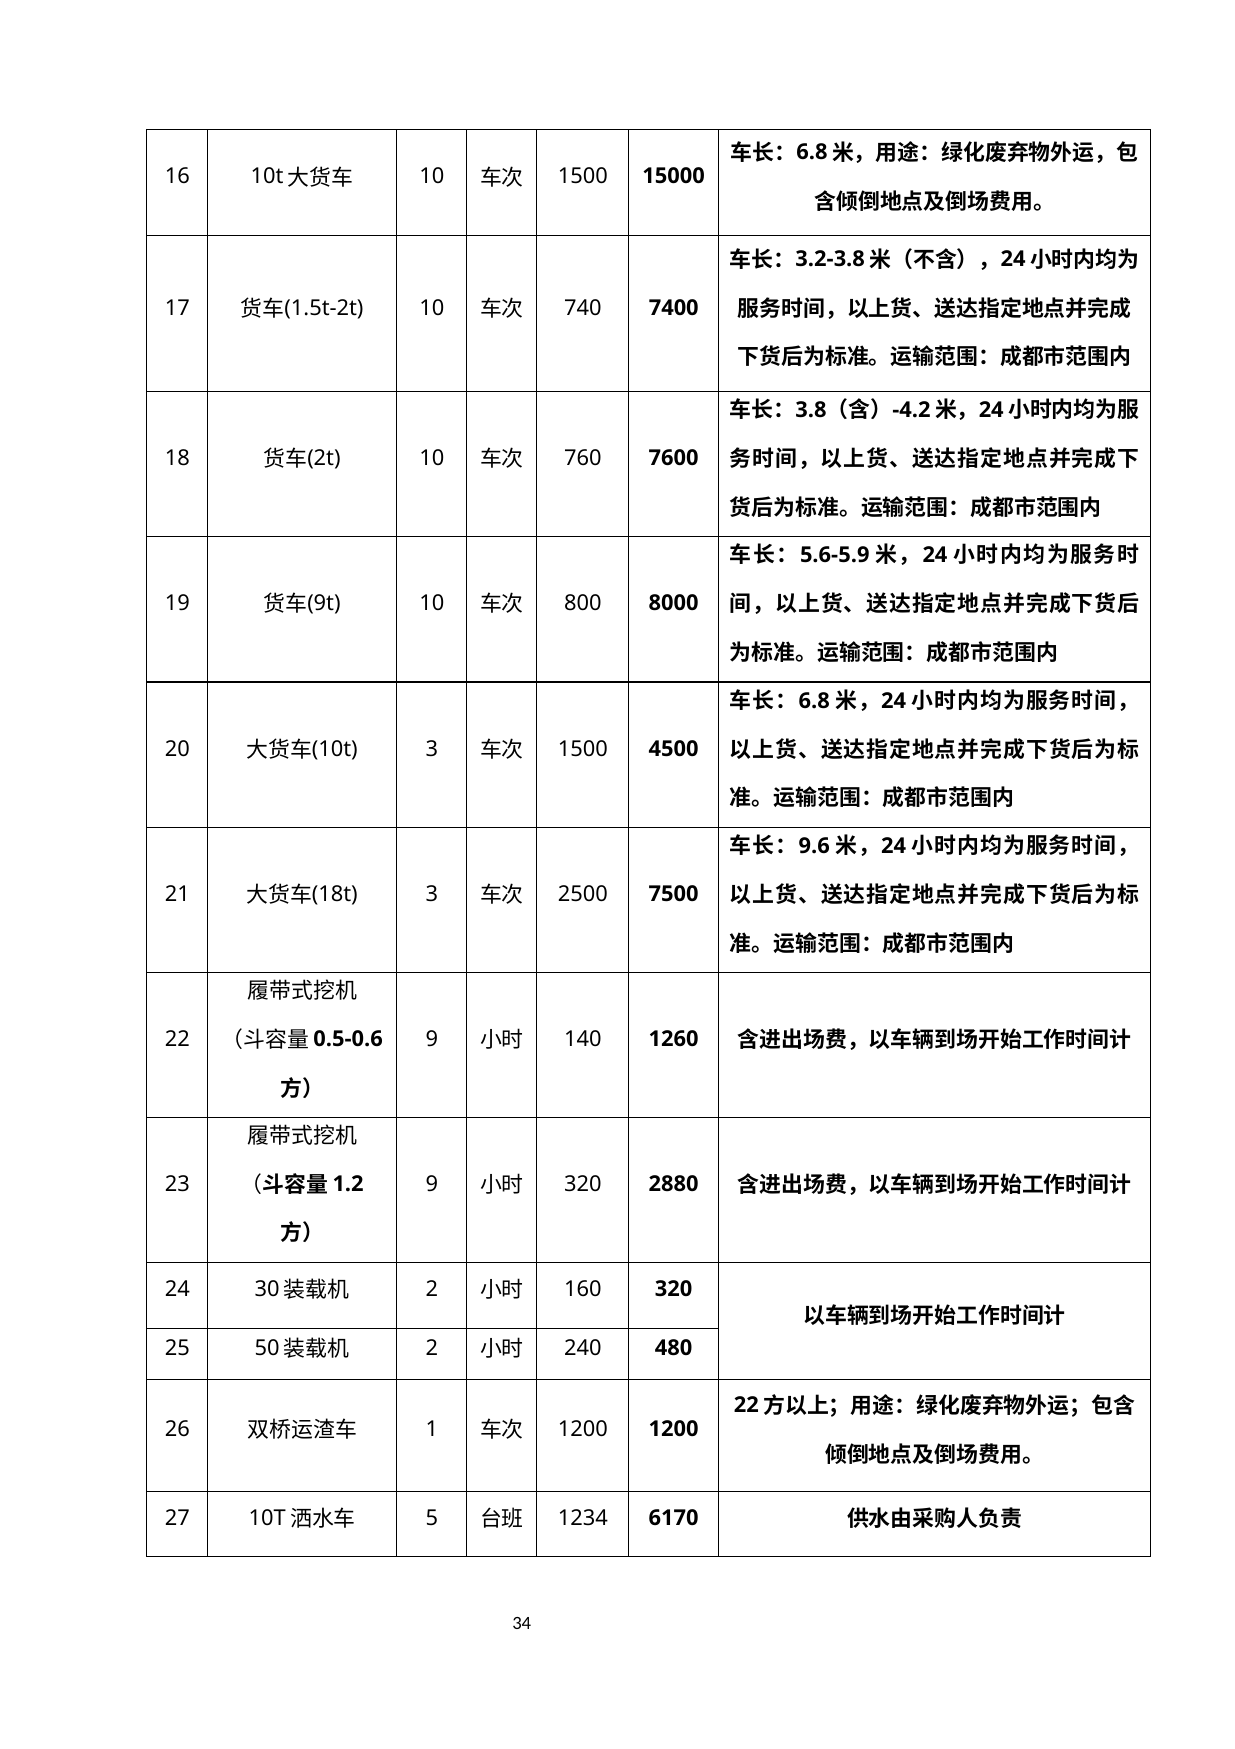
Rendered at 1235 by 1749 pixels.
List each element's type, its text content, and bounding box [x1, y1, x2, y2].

table_cell 8000 [629, 537, 718, 681]
table_cell 双桥运渣车 [208, 1380, 396, 1491]
table_cell 2500 [537, 828, 628, 972]
table_cell 1 [397, 1380, 466, 1491]
table_cell 货车(9t) [208, 537, 396, 681]
table_cell 车长：3.2-3.8米（不含），24小时内均为服务时间，以上货、送达指定地点并完成下货后为标准。运输范围：成都市范围内 [719, 236, 1150, 391]
table_cell 320 [537, 1118, 628, 1262]
table_cell 21 [147, 828, 207, 972]
table_cell 7400 [629, 236, 718, 391]
table_cell 25 [147, 1329, 207, 1379]
table_cell 货车(1.5t-2t) [208, 236, 396, 391]
table_cell 1200 [629, 1380, 718, 1491]
table_cell 10t大货车 [208, 130, 396, 235]
table_cell 3 [397, 683, 466, 827]
table_cell 240 [537, 1329, 628, 1379]
table_cell 含进出场费，以车辆到场开始工作时间计 [719, 973, 1150, 1117]
table_cell 1500 [537, 683, 628, 827]
table_cell 10 [397, 392, 466, 536]
table_cell 车次 [467, 236, 536, 391]
table_cell 10T洒水车 [208, 1492, 396, 1556]
table_cell 800 [537, 537, 628, 681]
table_cell 台班 [467, 1492, 536, 1556]
table_cell 24 [147, 1263, 207, 1328]
table_cell 1234 [537, 1492, 628, 1556]
table_cell 履带式挖机 （斗容量0.5-0.6方） [208, 973, 396, 1117]
table_cell 140 [537, 973, 628, 1117]
table_cell 17 [147, 236, 207, 391]
table_cell 26 [147, 1380, 207, 1491]
table_cell 车长：6.8米，用途：绿化废弃物外运，包含倾倒地点及倒场费用。 [719, 130, 1150, 235]
table_cell 1200 [537, 1380, 628, 1491]
table_cell 以车辆到场开始工作时间计 [719, 1263, 1150, 1379]
table_cell 2 [397, 1263, 466, 1328]
table_cell 小时 [467, 1118, 536, 1262]
table_cell 740 [537, 236, 628, 391]
table_cell 含进出场费，以车辆到场开始工作时间计 [719, 1118, 1150, 1262]
table_cell 760 [537, 392, 628, 536]
table_cell 货车(2t) [208, 392, 396, 536]
table_cell 10 [397, 130, 466, 235]
table_cell 小时 [467, 973, 536, 1117]
table_cell 6170 [629, 1492, 718, 1556]
table_cell 7500 [629, 828, 718, 972]
table_cell 30装载机 [208, 1263, 396, 1328]
table_cell 4500 [629, 683, 718, 827]
table_cell 27 [147, 1492, 207, 1556]
table_cell 22方以上；用途：绿化废弃物外运；包含倾倒地点及倒场费用。 [719, 1380, 1150, 1491]
table_cell 7600 [629, 392, 718, 536]
table_cell 车次 [467, 1380, 536, 1491]
table_cell 车长：9.6米，24小时内均为服务时间，以上货、送达指定地点并完成下货后为标准。运输范围：成都市范围内 [719, 828, 1150, 972]
table_cell 车次 [467, 683, 536, 827]
table_cell 供水由采购人负责 [719, 1492, 1150, 1556]
table_cell 480 [629, 1329, 718, 1379]
table_cell 19 [147, 537, 207, 681]
table_cell 9 [397, 973, 466, 1117]
table_cell 10 [397, 537, 466, 681]
table_cell 1500 [537, 130, 628, 235]
table_cell 3 [397, 828, 466, 972]
table_cell 18 [147, 392, 207, 536]
table_cell 1260 [629, 973, 718, 1117]
table_cell 小时 [467, 1329, 536, 1379]
table_cell 15000 [629, 130, 718, 235]
table_cell 大货车(18t) [208, 828, 396, 972]
table_cell 车次 [467, 828, 536, 972]
table_cell 20 [147, 683, 207, 827]
table_cell 2880 [629, 1118, 718, 1262]
table_cell 车长：6.8米，24小时内均为服务时间，以上货、送达指定地点并完成下货后为标准。运输范围：成都市范围内 [719, 683, 1150, 827]
table_cell 车次 [467, 392, 536, 536]
table_cell 10 [397, 236, 466, 391]
table_cell 车次 [467, 537, 536, 681]
table_cell 车长：3.8（含）-4.2米，24小时内均为服务时间，以上货、送达指定地点并完成下货后为标准。运输范围：成都市范围内 [719, 392, 1150, 536]
table_cell 履带式挖机 （斗容量1.2方） [208, 1118, 396, 1262]
table_cell 小时 [467, 1263, 536, 1328]
table_cell 16 [147, 130, 207, 235]
table_cell 320 [629, 1263, 718, 1328]
table_cell 2 [397, 1329, 466, 1379]
table_cell 大货车(10t) [208, 683, 396, 827]
table_cell 5 [397, 1492, 466, 1556]
table_cell 50装载机 [208, 1329, 396, 1379]
table_cell 9 [397, 1118, 466, 1262]
table_cell 车次 [467, 130, 536, 235]
table_cell 160 [537, 1263, 628, 1328]
table_cell 22 [147, 973, 207, 1117]
table_cell 车长：5.6-5.9米，24小时内均为服务时间，以上货、送达指定地点并完成下货后为标准。运输范围：成都市范围内 [719, 537, 1150, 681]
table_cell 23 [147, 1118, 207, 1262]
